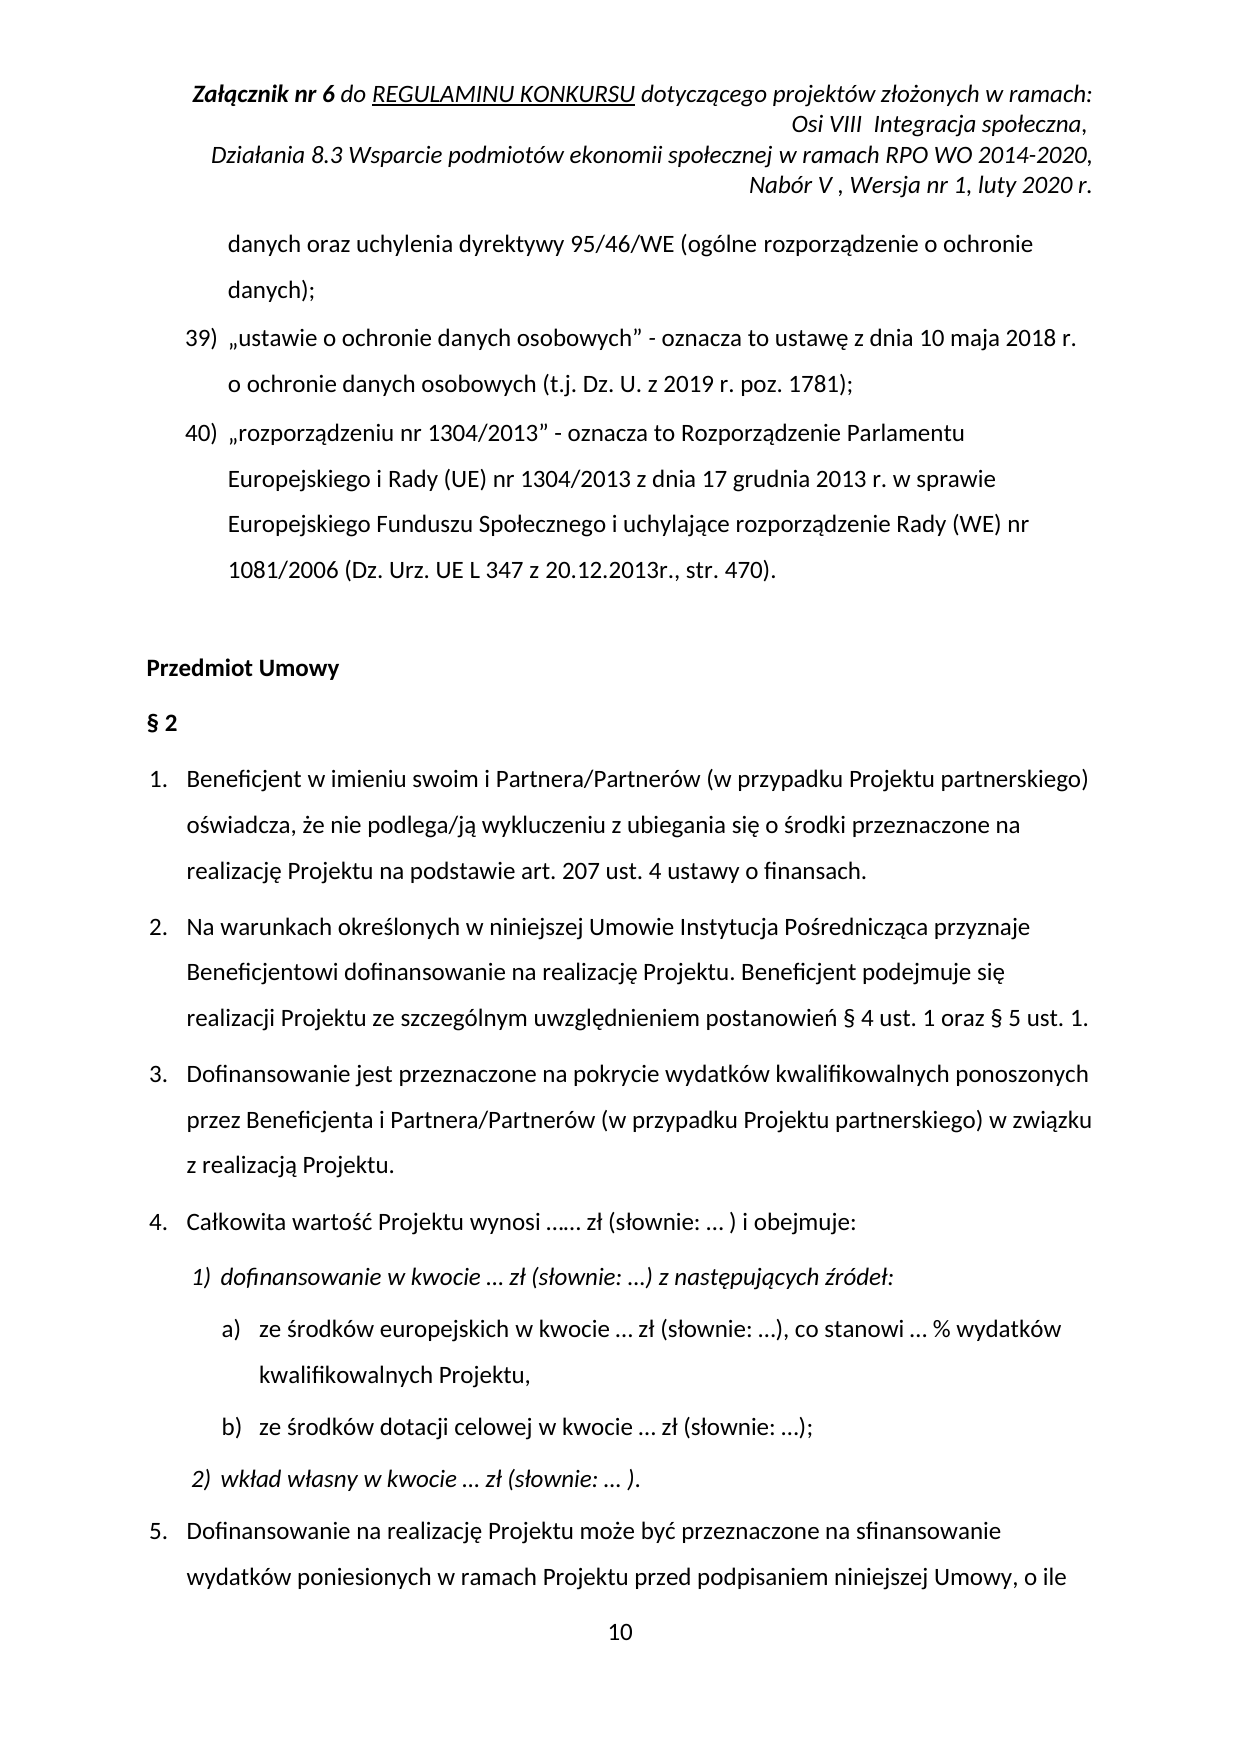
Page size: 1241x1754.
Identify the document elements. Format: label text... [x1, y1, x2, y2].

list Na warunkach określonych w niniejszej Umowie Instytucja Pośrednicząca przyznaje Beneficjentowi dofinansowanie na realizację Projektu. Beneficjent podejmuje się realizacji Projektu ze szczególnym uwzględnieniem postanowień § 4 ust. 1 oraz § 5 ust. 1. [149, 911, 1093, 1033]
list wkład własny w kwocie … zł (słownie: … ). [191, 1463, 1093, 1494]
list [149, 1515, 1093, 1591]
list Dofinansowanie jest przeznaczone na pokrycie wydatków kwalifikowalnych ponoszonych przez Beneficjenta i Partnera/Partnerów (w przypadku Projektu partnerskiego) w związku z realizacją Projektu. [149, 1058, 1093, 1180]
text Przedmiot Umowy [146, 652, 1095, 682]
list „rozporządzeniu nr 1304/2013” - oznacza to Rozporządzenie Parlamentu Europejskiego i Rady (UE) nr 1304/2013 z dnia 17 grudnia 2013 r. w sprawie Europejskiego Funduszu Społecznego i uchylające rozporządzenie Rady (WE) nr 1081/2006 (Dz. Urz. UE L 347 z 20.12.2013r., str. 470). [185, 417, 1093, 585]
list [185, 228, 1093, 304]
list ze środków dotacji celowej w kwocie … zł (słownie: …); [221, 1411, 1093, 1442]
list Całkowita wartość Projektu wynosi …… zł (słownie: … ) i obejmuje: [149, 1206, 1093, 1236]
list „ustawie o ochronie danych osobowych” - oznacza to ustawę z dnia 10 maja 2018 r. o ochronie danych osobowych (t.j. Dz. U. z 2019 r. poz. 1781); [185, 322, 1093, 399]
list ze środków europejskich w kwocie … zł (słownie: …), co stanowi … % wydatków kwalifikowalnych Projektu, [221, 1313, 1093, 1390]
text § 2 [146, 707, 1095, 737]
list Beneficjent w imieniu swoim i Partnera/Partnerów (w przypadku Projektu partnerskiego) oświadcza, że nie podlega/ją wykluczeniu z ubiegania się o środki przeznaczone na realizację Projektu na podstawie art. 207 ust. 4 ustawy o finansach. [149, 763, 1093, 885]
list dofinansowanie w kwocie … zł (słownie: …) z następujących źródeł: [191, 1262, 1093, 1292]
